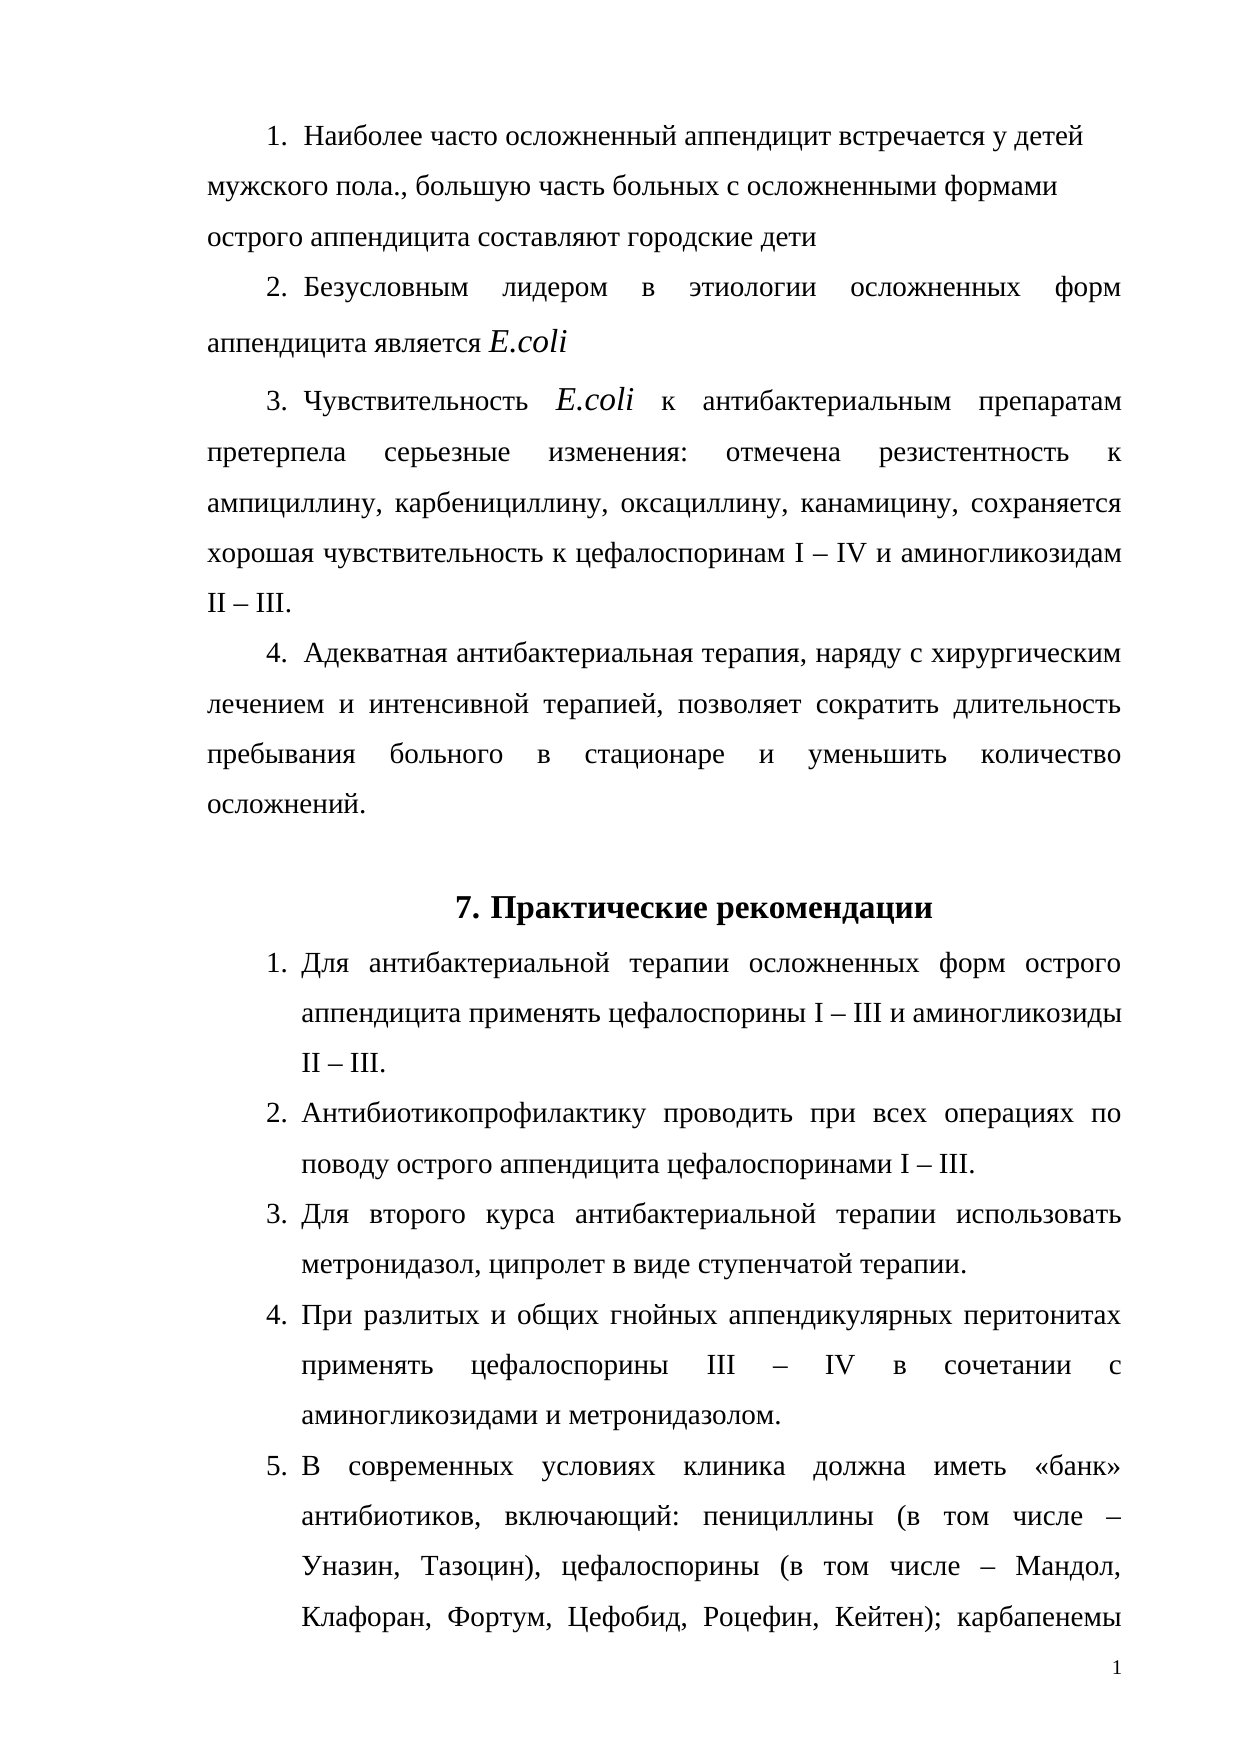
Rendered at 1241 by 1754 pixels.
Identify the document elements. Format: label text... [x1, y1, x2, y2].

list Для второго курса антибактериальной терапии использовать метронидазол, ципролет в виде ступенчатой терапии. [266, 1196, 1122, 1280]
list Для антибактериальной терапии осложненных форм острого аппендицита применять цефалоспорины I – III и аминогликозиды II – III. [266, 945, 1122, 1079]
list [266, 1448, 1122, 1632]
list Адекватная антибактериальная терапия, наряду с хирургическим лечением и интенсивной терапией, позволяет сократить длительность пребывания больного в стационаре и уменьшить количество осложнений. [207, 636, 1122, 820]
list Антибиотикопрофилактику проводить при всех операциях по поводу острого аппендицита цефалоспоринами I – III. [266, 1096, 1122, 1179]
list Наиболее часто осложненный аппендицит встречается у детей мужского пола., большую часть больных с осложненными формами острого аппендицита составляют городские дети [207, 118, 1122, 252]
list При разлитых и общих гнойных аппендикулярных перитонитах применять цефалоспорины III – IV в сочетании с аминогликозидами и метронидазолом. [266, 1297, 1122, 1431]
list Чувствительность E.coli к антибактериальным препаратам претерпела серьезные изменения: отмечена резистентность к ампициллину, карбенициллину, оксациллину, канамицину, сохраняется хорошая чувствительность к цефалоспоринам I – IV и аминогликозидам II – III. [207, 379, 1122, 619]
subtitle Практические рекомендации [266, 887, 1122, 926]
list Безусловным лидером в этиологии осложненных форм аппендицита является E.coli [207, 269, 1122, 360]
